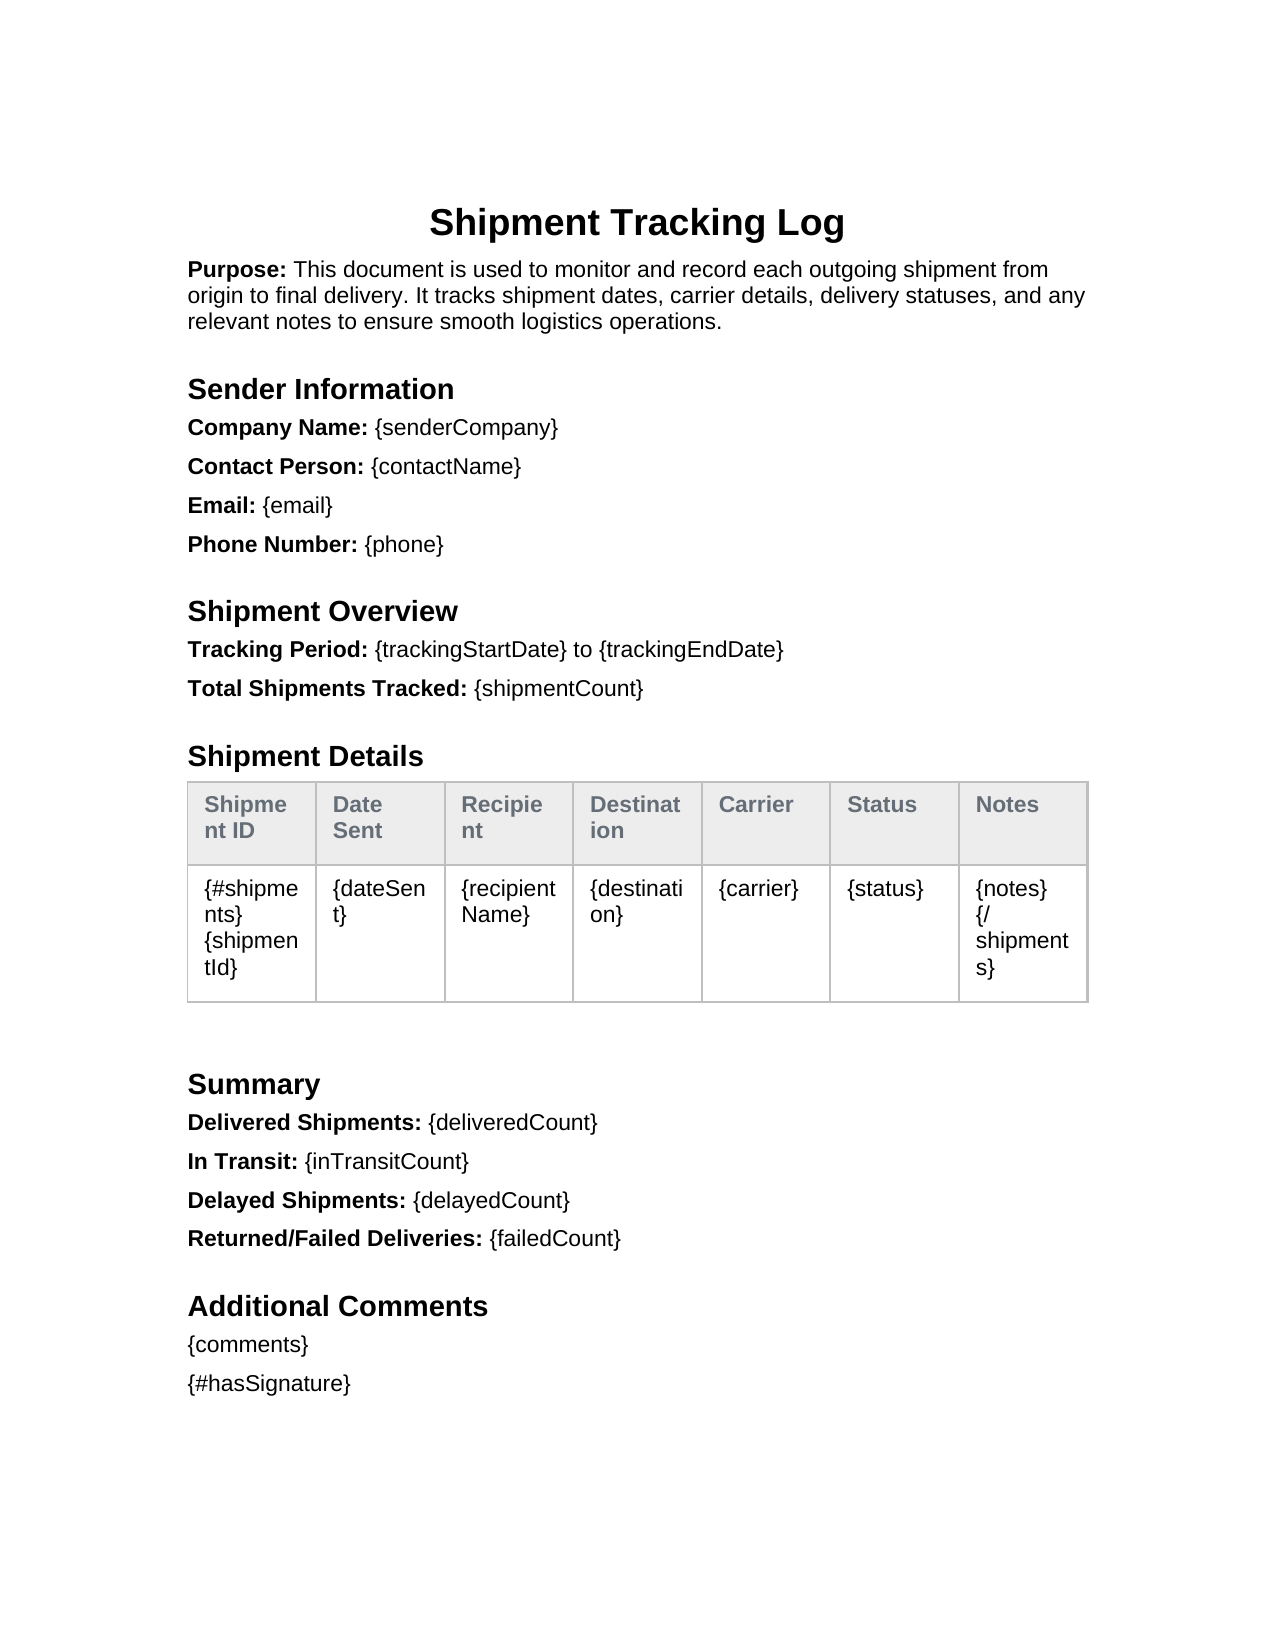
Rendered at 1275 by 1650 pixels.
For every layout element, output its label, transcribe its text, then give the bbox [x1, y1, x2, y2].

table_cell {status} [831, 866, 958, 1001]
table_header Carrier [703, 783, 829, 864]
text Company Name: {senderCompany} [187, 414, 1087, 440]
subtitle Sender Information [187, 372, 1087, 406]
table_cell {recipientName} [446, 866, 572, 1001]
subtitle Additional Comments [187, 1289, 1087, 1323]
text {comments} [187, 1331, 1087, 1357]
text In Transit: {inTransitCount} [187, 1148, 1087, 1174]
table_header Destination [574, 783, 701, 864]
subtitle Summary [187, 1067, 1087, 1101]
text {#hasSignature} [187, 1370, 1087, 1396]
table_header Status [831, 783, 958, 864]
text Returned/Failed Deliveries: {failedCount} [187, 1225, 1087, 1252]
text Contact Person: {contactName} [187, 453, 1087, 479]
table_cell {carrier} [703, 866, 829, 1001]
text Delayed Shipments: {delayedCount} [187, 1187, 1087, 1213]
subtitle Shipment Details [187, 739, 1087, 773]
table_cell {dateSent} [317, 866, 444, 1001]
text Phone Number: {phone} [187, 531, 1087, 557]
text Total Shipments Tracked: {shipmentCount} [187, 675, 1087, 702]
table_header Date Sent [317, 783, 444, 864]
table_cell {notes}{/shipments} [960, 866, 1086, 1001]
table_cell {destination} [574, 866, 701, 1001]
table_header Shipment ID [188, 783, 315, 864]
text Tracking Period: {trackingStartDate} to {trackingEndDate} [187, 636, 1087, 663]
table_header Recipient [446, 783, 572, 864]
table_header Notes [960, 783, 1086, 864]
text Email: {email} [187, 492, 1087, 518]
table_cell {#shipments}{shipmentId} [188, 866, 315, 1001]
text Delivered Shipments: {deliveredCount} [187, 1109, 1087, 1135]
text Purpose: This document is used to monitor and record each outgoing shipment from origin to final delivery. It tracks shipment dates, carrier details, delivery statuses, and any relevant notes to ensure smooth logistics operations. [187, 256, 1087, 335]
subtitle Shipment Tracking Log [187, 200, 1087, 243]
subtitle Shipment Overview [187, 594, 1087, 628]
